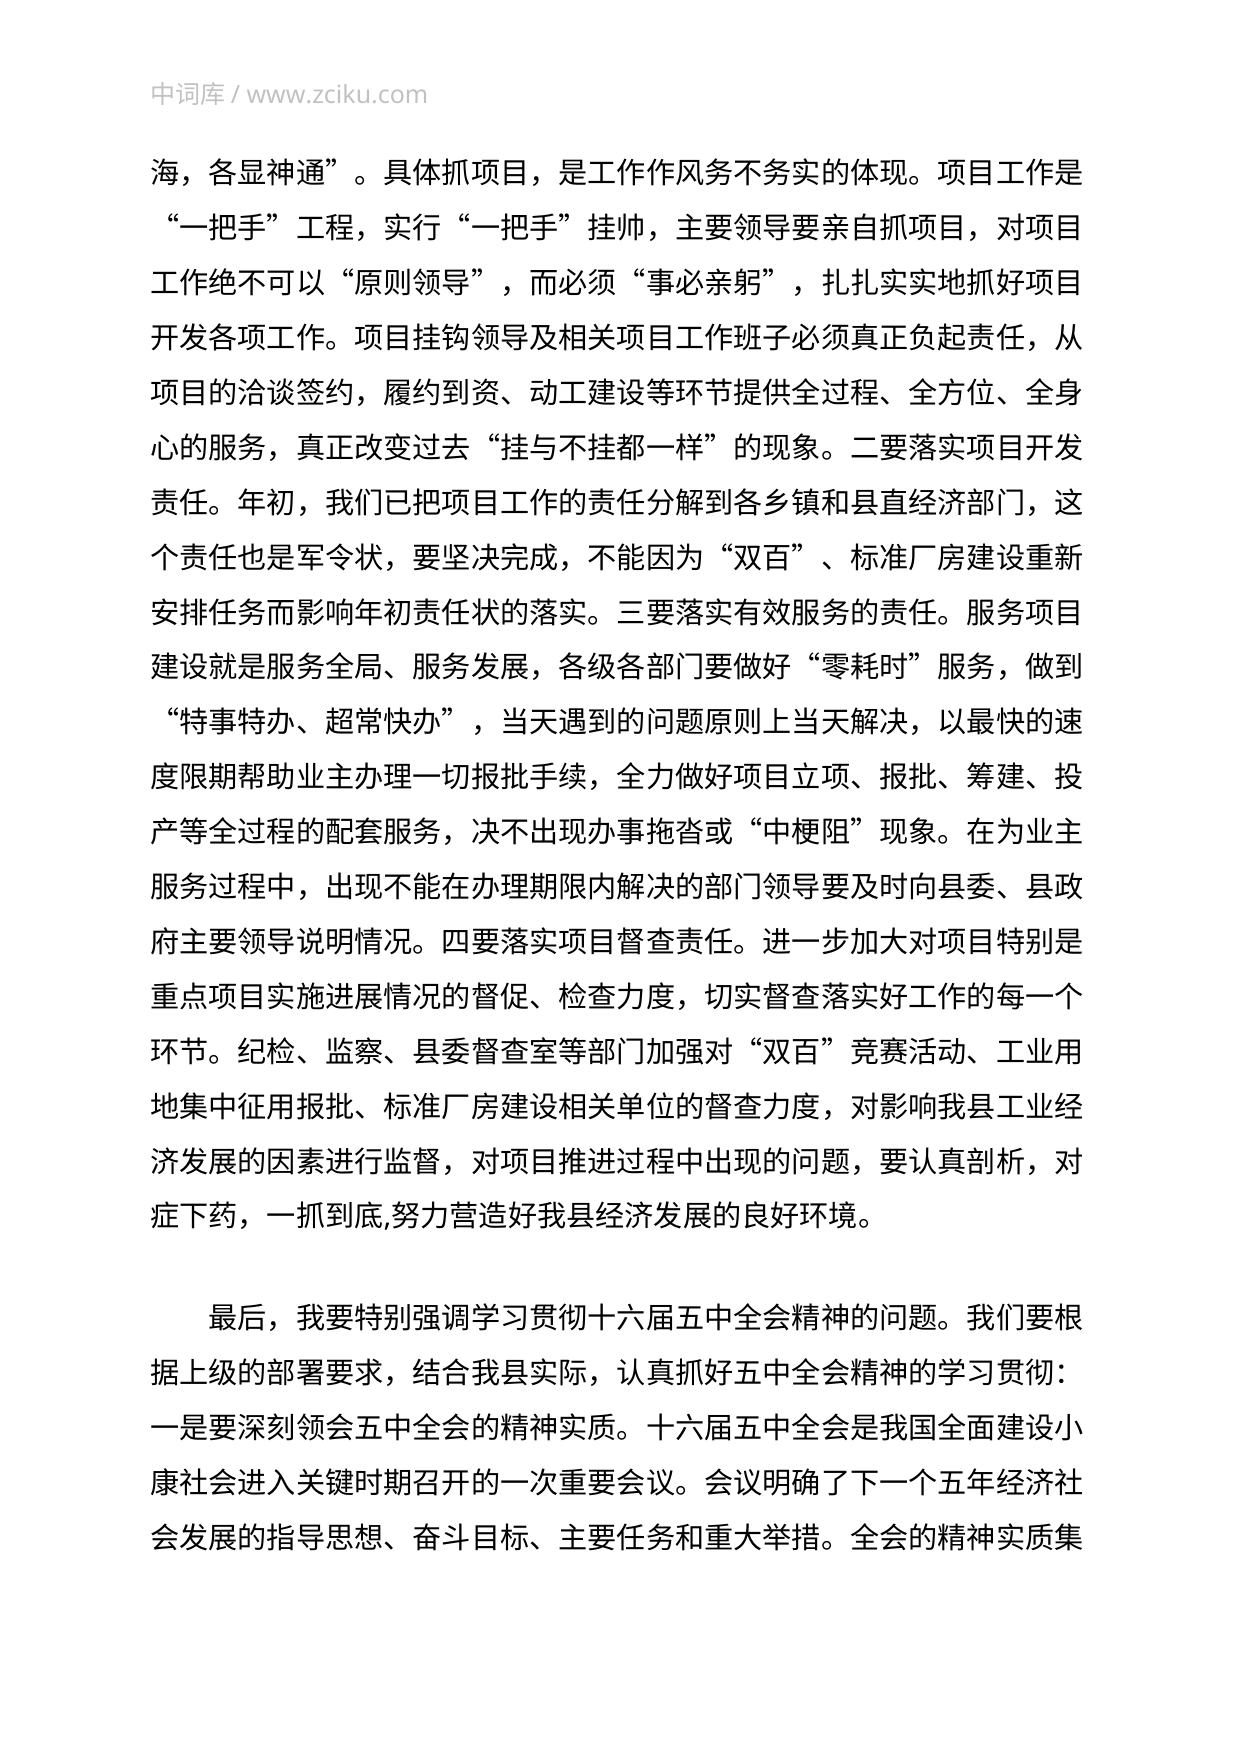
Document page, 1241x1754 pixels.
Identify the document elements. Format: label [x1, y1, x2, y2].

text [150, 150, 1090, 1235]
text [150, 1295, 1090, 1557]
